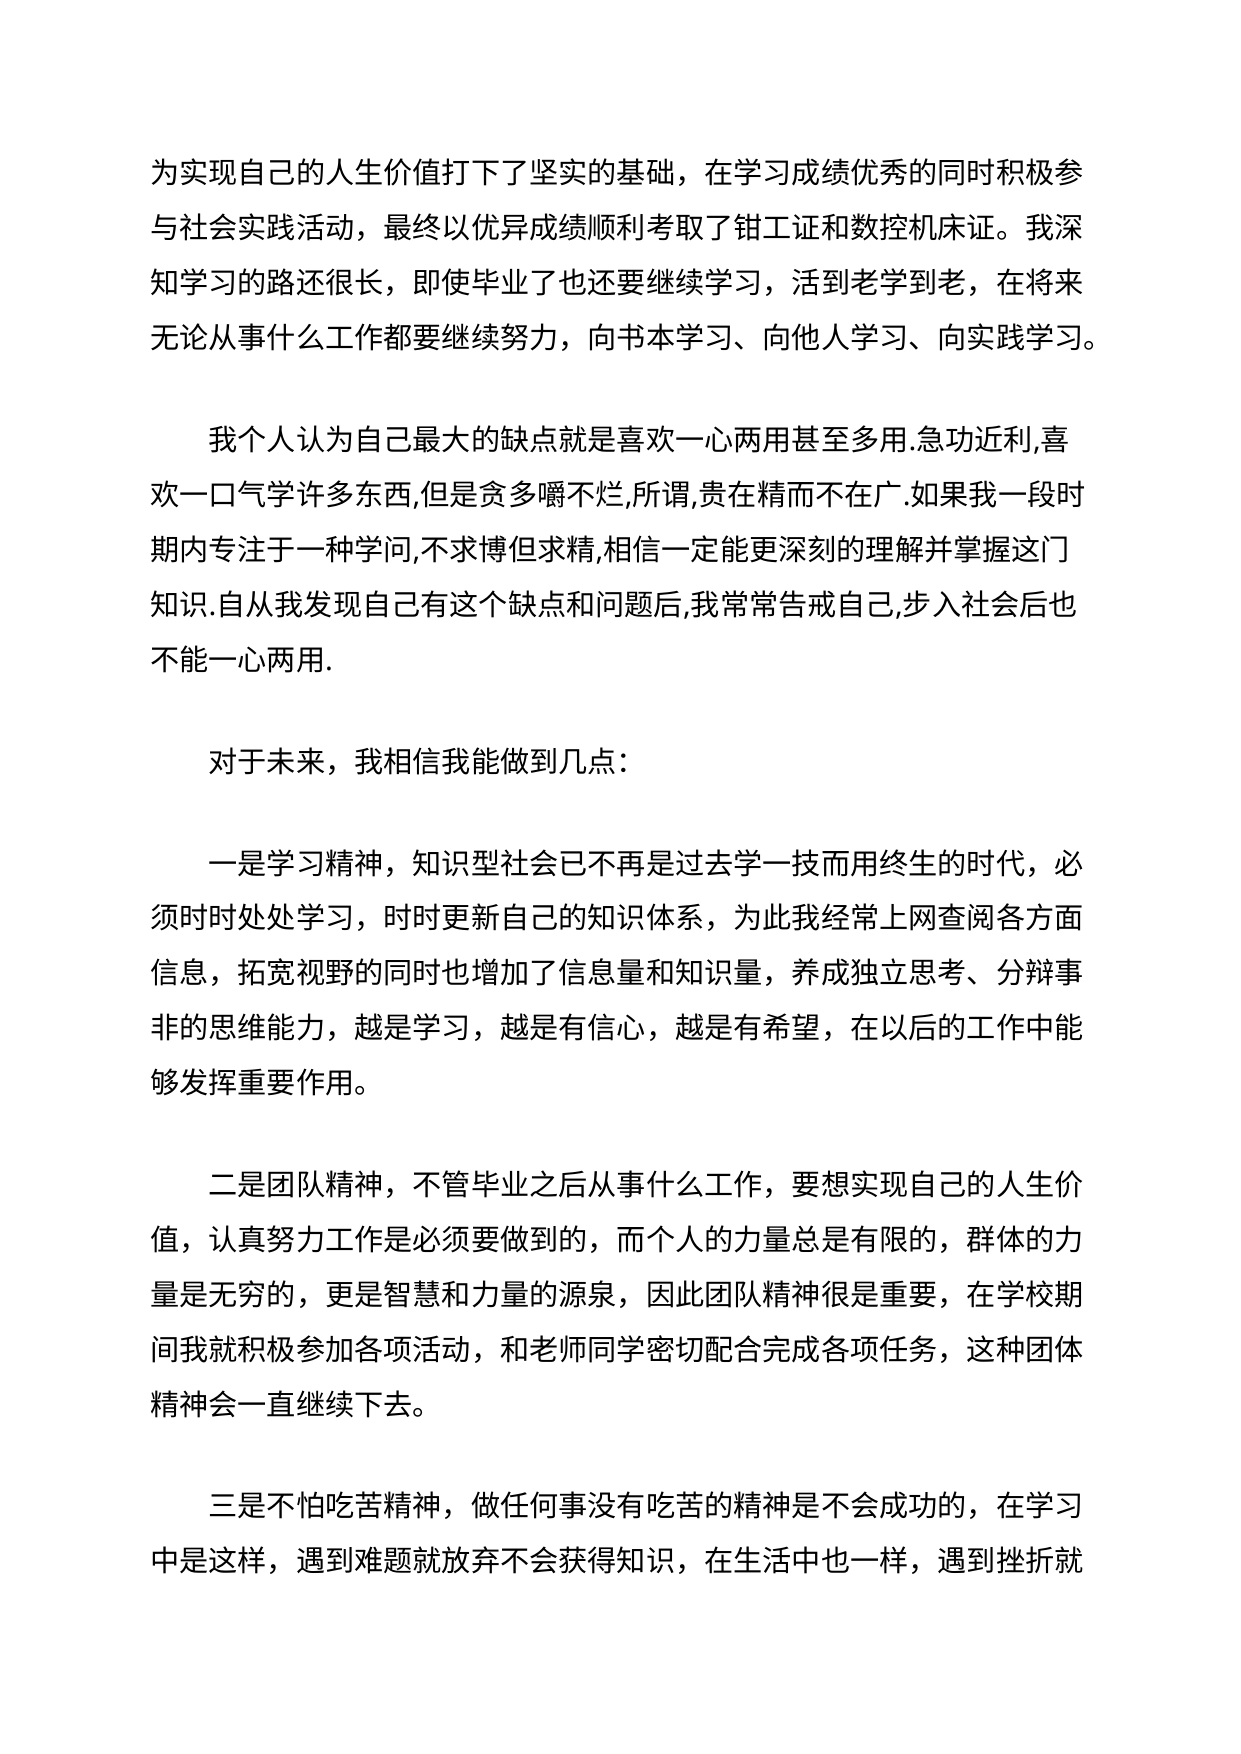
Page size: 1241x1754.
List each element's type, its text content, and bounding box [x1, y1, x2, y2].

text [150, 150, 1090, 357]
text 对于未来，我相信我能做到几点： [150, 738, 1090, 781]
text 我个人认为自己最大的缺点就是喜欢一心两用甚至多用.急功近利,喜欢一口气学许多东西,但是贪多嚼不烂,所谓,贵在精而不在广.如果我一段时期内专注于一种学问,不求博但求精,相信一定能更深刻的理解并掌握这门知识.自从我发现自己有这个缺点和问题后,我常常告戒自己,步入社会后也不能一心两用. [150, 416, 1090, 679]
text 一是学习精神，知识型社会已不再是过去学一技而用终生的时代，必须时时处处学习，时时更新自己的知识体系，为此我经常上网查阅各方面信息，拓宽视野的同时也增加了信息量和知识量，养成独立思考、分辩事非的思维能力，越是学习，越是有信心，越是有希望，在以后的工作中能够发挥重要作用。 [150, 840, 1090, 1102]
text 二是团队精神，不管毕业之后从事什么工作，要想实现自己的人生价值，认真努力工作是必须要做到的，而个人的力量总是有限的，群体的力量是无穷的，更是智慧和力量的源泉，因此团队精神很是重要，在学校期间我就积极参加各项活动，和老师同学密切配合完成各项任务，这种团体精神会一直继续下去。 [150, 1162, 1090, 1423]
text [150, 1483, 1090, 1580]
